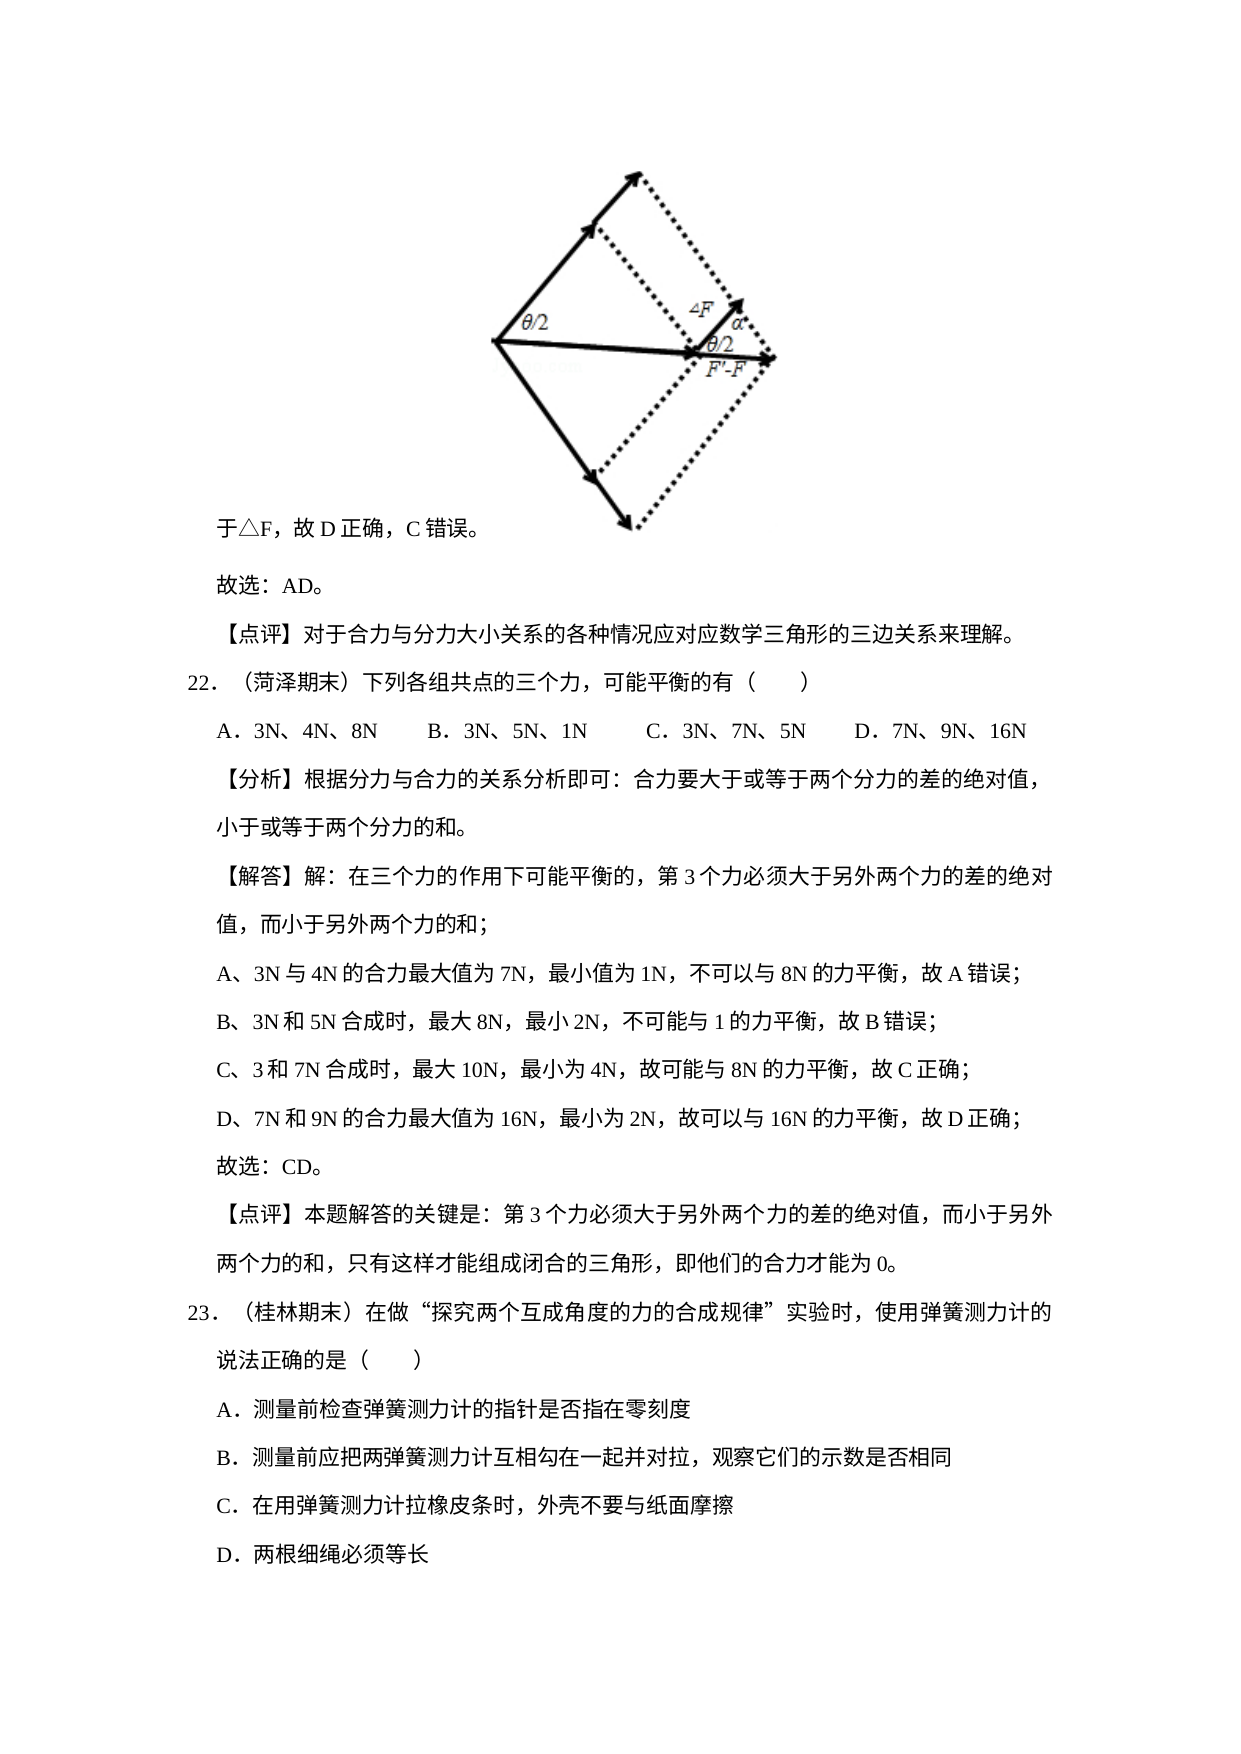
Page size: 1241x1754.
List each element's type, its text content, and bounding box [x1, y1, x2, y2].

text 故选：CD。 [216, 1149, 1053, 1181]
text B、3N和5N合成时，最大8N，最小2N，不可能与1的力平衡，故B错误； [216, 1004, 1053, 1036]
text 【解答】解：在三个力的作用下可能平衡的，第3个力必须大于另外两个力的差的绝对值，而小于另外两个力的和； [216, 858, 1053, 939]
text A．测量前检查弹簧测力计的指针是否指在零刻度 [187, 1391, 1053, 1424]
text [216, 162, 1053, 552]
text B．测量前应把两弹簧测力计互相勾在一起并对拉，观察它们的示数是否相同 [187, 1439, 1053, 1472]
text 23．（桂林期末）在做“探究两个互成角度的力的合成规律”实验时，使用弹簧测力计的说法正确的是（ ） [187, 1294, 1053, 1375]
picture [490, 171, 782, 537]
text D．两根细绳必须等长 [187, 1536, 1053, 1569]
text C．在用弹簧测力计拉橡皮条时，外壳不要与纸面摩擦 [187, 1488, 1053, 1520]
text D、7N和9N的合力最大值为16N，最小为2N，故可以与16N的力平衡，故D正确； [216, 1100, 1053, 1133]
text A、3N与4N的合力最大值为7N，最小值为1N，不可以与8N的力平衡，故A错误； [216, 955, 1053, 988]
text 22．（菏泽期末）下列各组共点的三个力，可能平衡的有（ ） [187, 664, 1053, 697]
text 【分析】根据分力与合力的关系分析即可：合力要大于或等于两个分力的差的绝对值，小于或等于两个分力的和。 [216, 761, 1053, 842]
text 【点评】对于合力与分力大小关系的各种情况应对应数学三角形的三边关系来理解。 [216, 616, 1053, 649]
text C、3和7N合成时，最大10N，最小为4N，故可能与8N的力平衡，故C正确； [216, 1052, 1053, 1084]
text 故选：AD。 [216, 568, 1053, 600]
text 【点评】本题解答的关键是：第3个力必须大于另外两个力的差的绝对值，而小于另外两个力的和，只有这样才能组成闭合的三角形，即他们的合力才能为0。 [216, 1197, 1053, 1278]
text A．3N、4N、8N B．3N、5N、1N C．3N、7N、5N D．7N、9N、16N [187, 713, 1053, 745]
